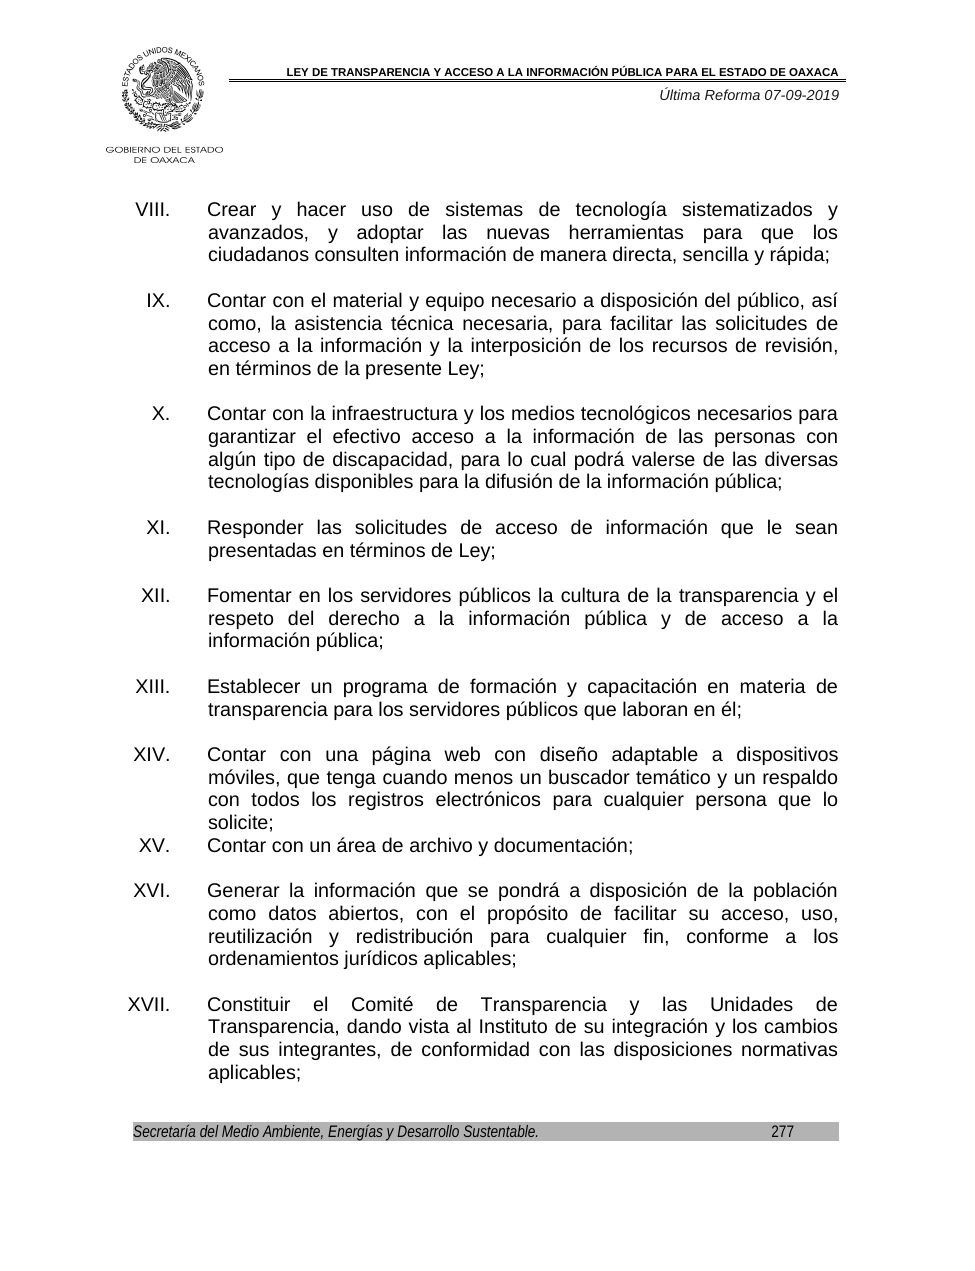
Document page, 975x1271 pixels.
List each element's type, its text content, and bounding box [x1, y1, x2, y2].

list Constituir el Comité de Transparencia y las Unidades de Transparencia, dando vista al Instituto de su integración y los cambios de sus integrantes, de conformidad con las disposiciones normativas aplicables; [170, 993, 839, 1083]
list Responder las solicitudes de acceso de información que le sean presentadas en términos de Ley; [170, 516, 839, 561]
list Generar la información que se pondrá a disposición de la población como datos abiertos, con el propósito de facilitar su acceso, uso, reutilización y redistribución para cualquier fin, conforme a los ordenamientos jurídicos aplicables; [170, 879, 839, 970]
list Crear y hacer uso de sistemas de tecnología sistematizados y avanzados, y adoptar las nuevas herramientas para que los ciudadanos consulten información de manera directa, sencilla y rápida; [170, 198, 839, 266]
list Contar con la infraestructura y los medios tecnológicos necesarios para garantizar el efectivo acceso a la información de las personas con algún tipo de discapacidad, para lo cual podrá valerse de las diversas tecnologías disponibles para la difusión de la información pública; [170, 402, 839, 493]
list Fomentar en los servidores públicos la cultura de la transparencia y el respeto del derecho a la información pública y de acceso a la información pública; [170, 584, 839, 652]
list Contar con una página web con diseño adaptable a dispositivos móviles, que tenga cuando menos un buscador temático y un respaldo con todos los registros electrónicos para cualquier persona que lo solicite; [170, 743, 839, 834]
list Contar con el material y equipo necesario a disposición del público, así como, la asistencia técnica necesaria, para facilitar las solicitudes de acceso a la información y la interposición de los recursos de revisión, en términos de la presente Ley; [170, 289, 839, 379]
picture [103, 44, 226, 166]
list Establecer un programa de formación y capacitación en materia de transparencia para los servidores públicos que laboran en él; [170, 675, 839, 720]
list Contar con un área de archivo y documentación; [170, 834, 839, 856]
